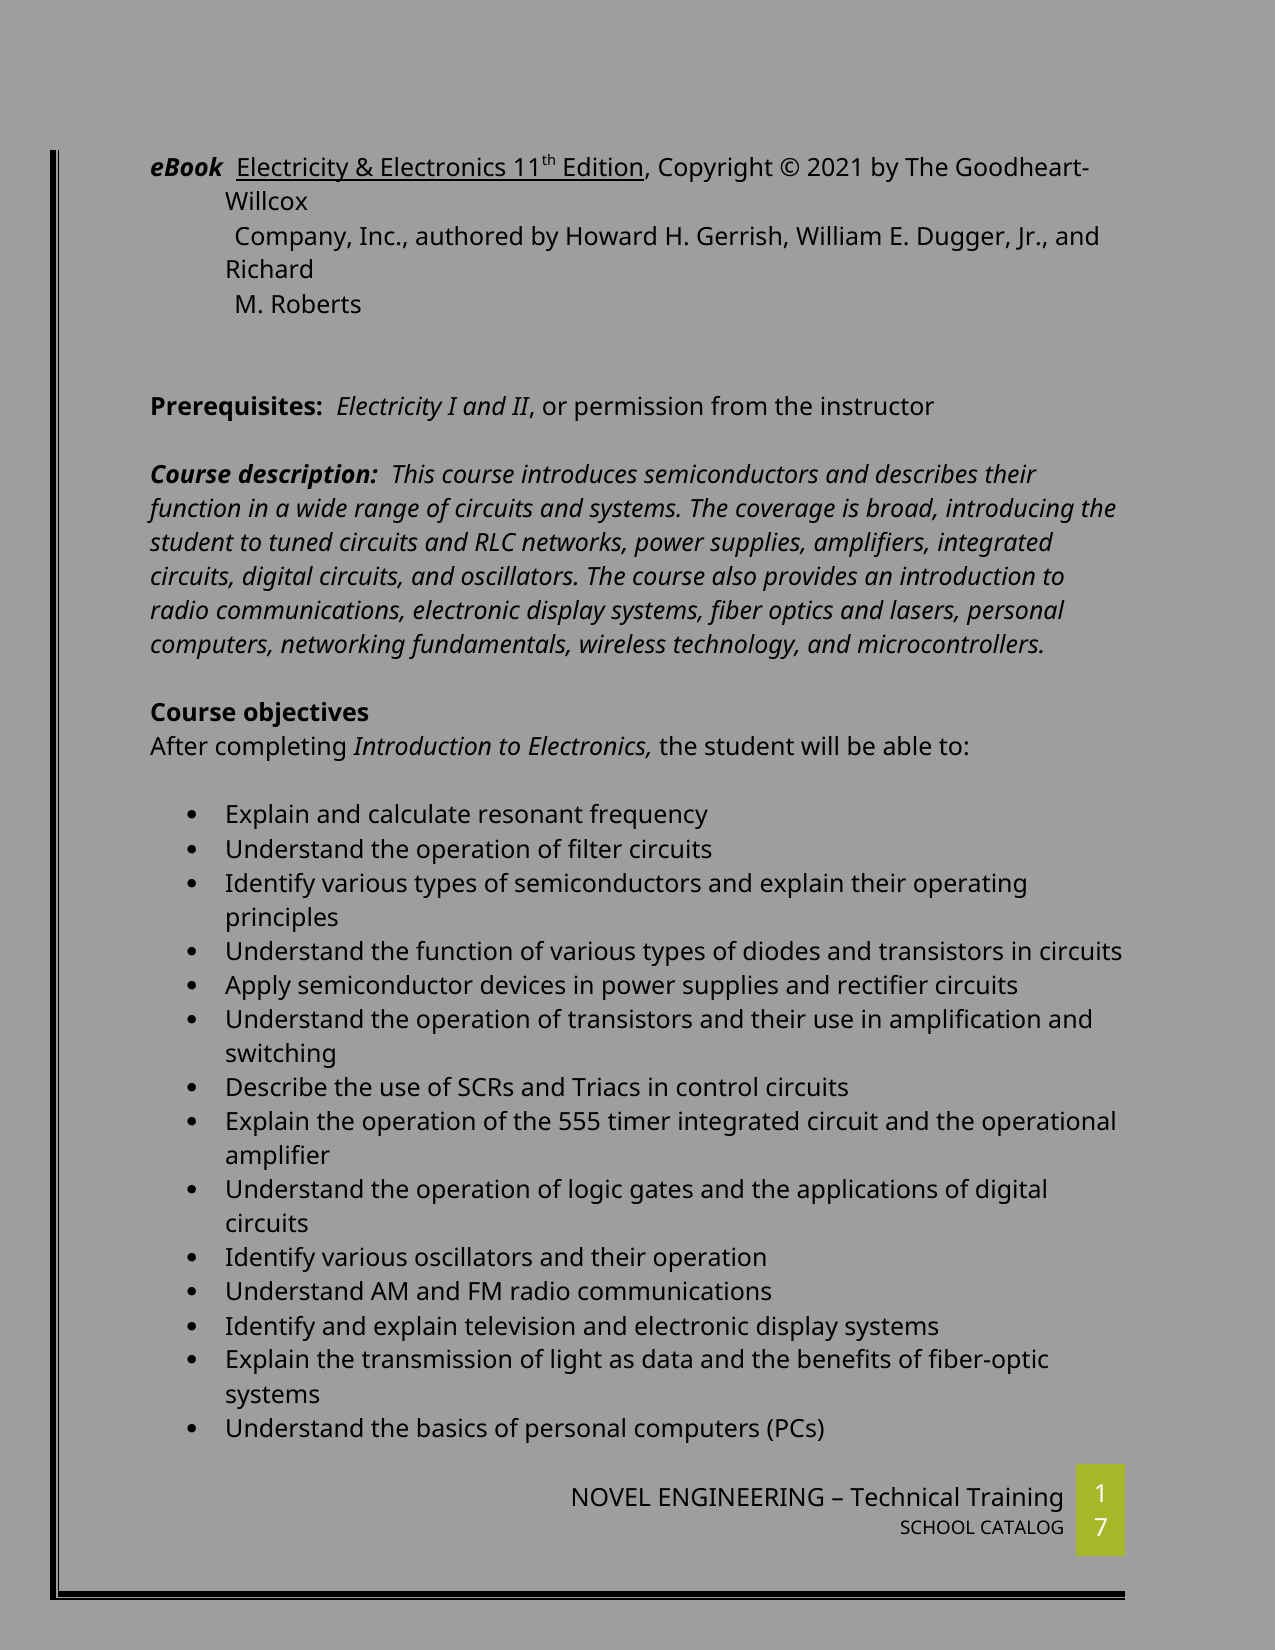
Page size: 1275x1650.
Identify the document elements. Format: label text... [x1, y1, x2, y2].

list Explain and calculate resonant frequency [187, 797, 1125, 831]
list Understand the operation of logic gates and the applications of digital circuits [187, 1172, 1125, 1240]
text Course description: This course introduces semiconductors and describes their function in a wide range of circuits and systems. The coverage is broad, introducing the student to tuned circuits and RLC networks, power supplies, amplifiers, integrated circuits, digital circuits, and oscillators. The course also provides an introduction to radio communications, electronic display systems, fiber optics and lasers, personal computers, networking fundamentals, wireless technology, and microcontrollers. [150, 457, 1125, 661]
text Company, Inc., authored by Howard H. Gerrish, William E. Dugger, Jr., and Richard [150, 218, 1125, 286]
list Explain the operation of the 555 timer integrated circuit and the operational amplifier [187, 1104, 1125, 1172]
text M. Roberts [150, 286, 1125, 320]
list Understand the function of various types of diodes and transistors in circuits [187, 933, 1125, 967]
list Explain the transmission of light as data and the benefits of fiber-optic systems [187, 1342, 1125, 1410]
list Identify various oscillators and their operation [187, 1240, 1125, 1274]
text eBook Electricity & Electronics 11th Edition, Copyright © 2021 by The Goodheart-Willcox [150, 150, 1125, 218]
list Understand AM and FM radio communications [187, 1274, 1125, 1308]
list Understand the basics of personal computers (PCs) [187, 1410, 1125, 1444]
text Course objectives [150, 695, 1125, 729]
list Identify and explain television and electronic display systems [187, 1308, 1125, 1342]
text Prerequisites: Electricity I and II, or permission from the instructor [150, 388, 1125, 422]
list Understand the operation of filter circuits [187, 831, 1125, 865]
list Understand the operation of transistors and their use in amplification and switching [187, 1002, 1125, 1070]
list Describe the use of SCRs and Triacs in control circuits [187, 1070, 1125, 1104]
list Identify various types of semiconductors and explain their operating principles [187, 865, 1125, 933]
list Apply semiconductor devices in power supplies and rectifier circuits [187, 967, 1125, 1002]
text After completing Introduction to Electronics, the student will be able to: [150, 729, 1125, 763]
